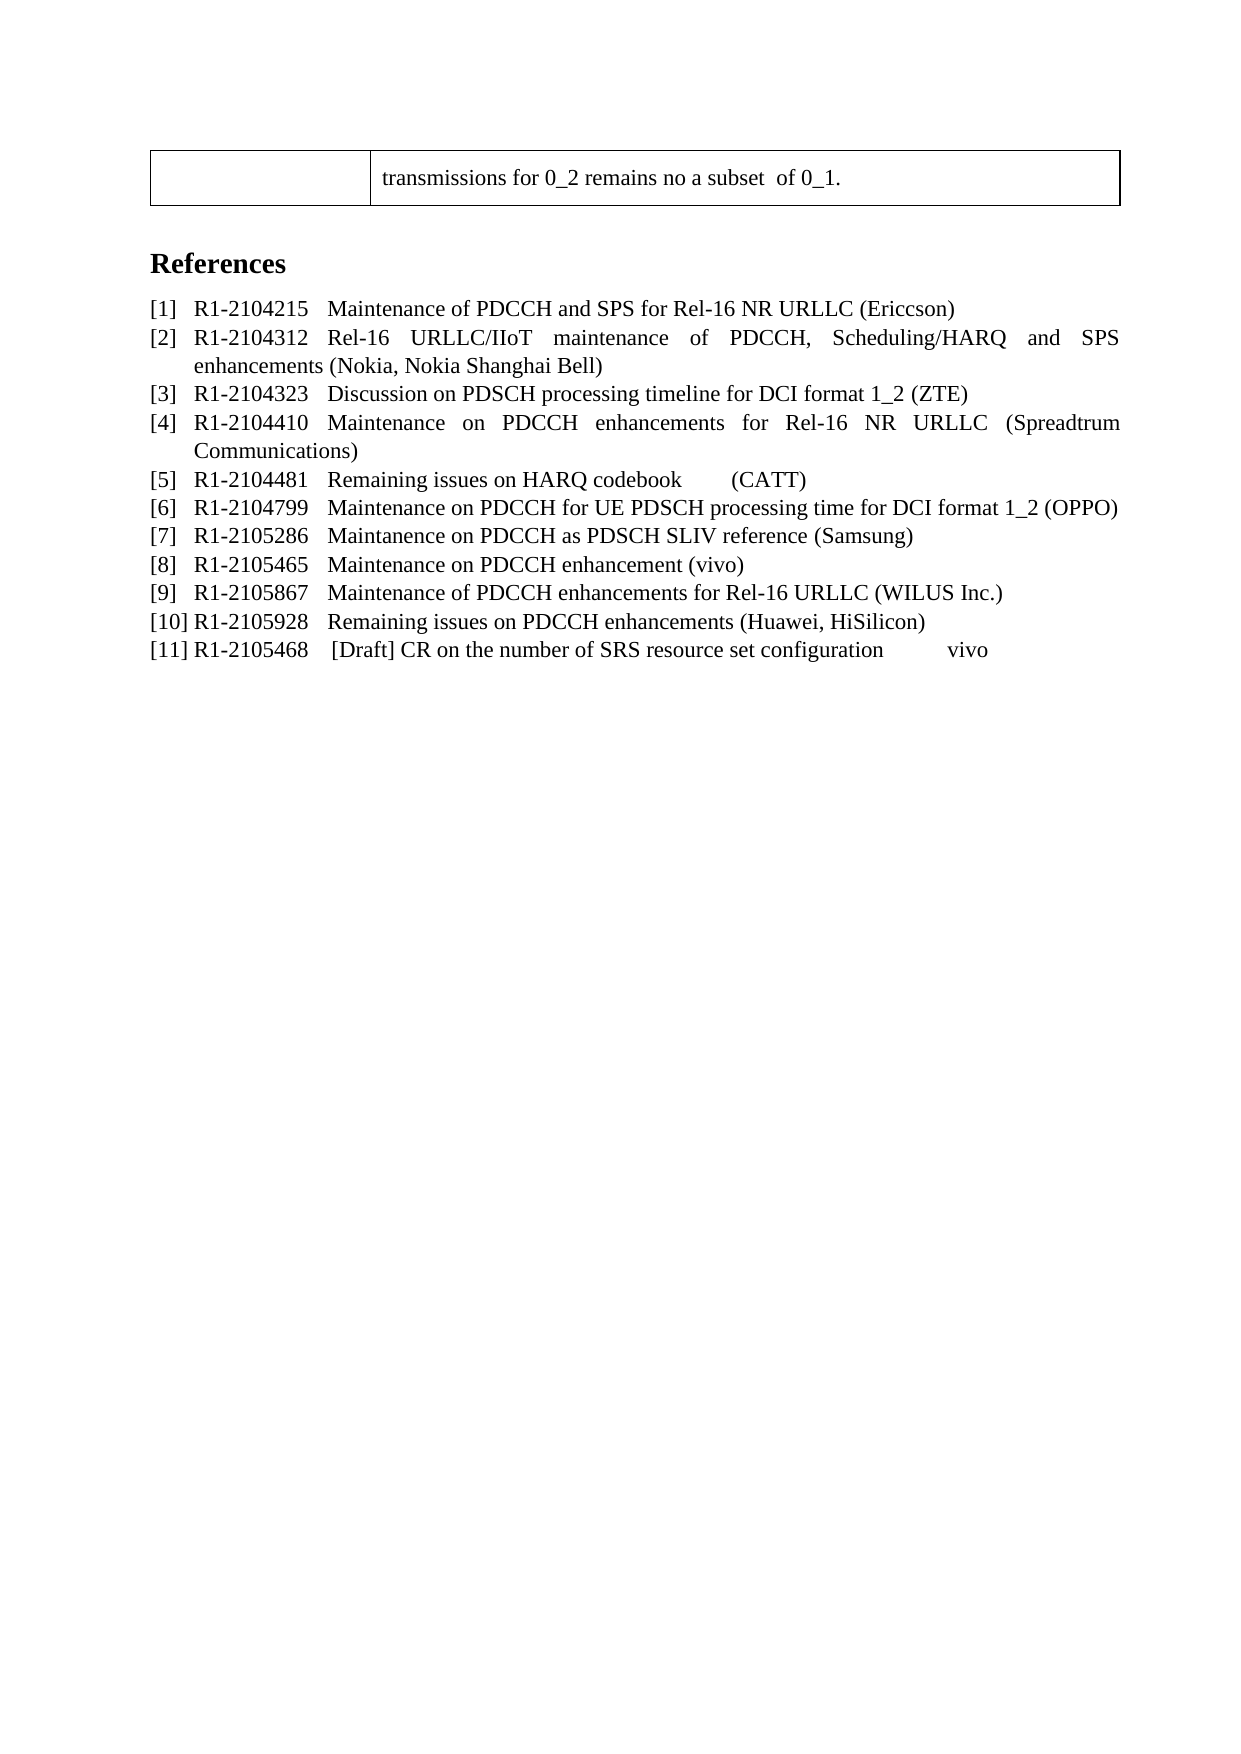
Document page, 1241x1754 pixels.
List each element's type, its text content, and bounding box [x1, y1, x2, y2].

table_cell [371, 151, 1119, 204]
list R1-2104799 Maintenance on PDCCH for UE PDSCH processing time for DCI format 1_2 (OPPO) [150, 494, 1120, 521]
list R1-2104481 Remaining issues on HARQ codebook (CATT) [150, 466, 1120, 492]
list R1-2105468 [Draft] CR on the number of SRS resource set configuration vivo [150, 636, 1120, 663]
list R1-2104312 Rel-16 URLLC/IIoT maintenance of PDCCH, Scheduling/HARQ and SPS enhancements (Nokia, Nokia Shanghai Bell) [150, 323, 1120, 378]
list R1-2104215 Maintenance of PDCCH and SPS for Rel-16 NR URLLC (Ericcson) [150, 295, 1120, 321]
list R1-2105928 Remaining issues on PDCCH enhancements (Huawei, HiSilicon) [150, 608, 1120, 634]
list R1-2104410 Maintenance on PDCCH enhancements for Rel-16 NR URLLC (Spreadtrum Communications) [150, 409, 1120, 464]
list R1-2105286 Maintanence on PDCCH as PDSCH SLIV reference (Samsung) [150, 523, 1120, 549]
subtitle References [150, 246, 1120, 280]
list R1-2105867 Maintenance of PDCCH enhancements for Rel-16 URLLC (WILUS Inc.) [150, 579, 1120, 606]
list R1-2105465 Maintenance on PDCCH enhancement (vivo) [150, 551, 1120, 577]
list R1-2104323 Discussion on PDSCH processing timeline for DCI format 1_2 (ZTE) [150, 380, 1120, 407]
table_cell Apple [151, 151, 370, 204]
